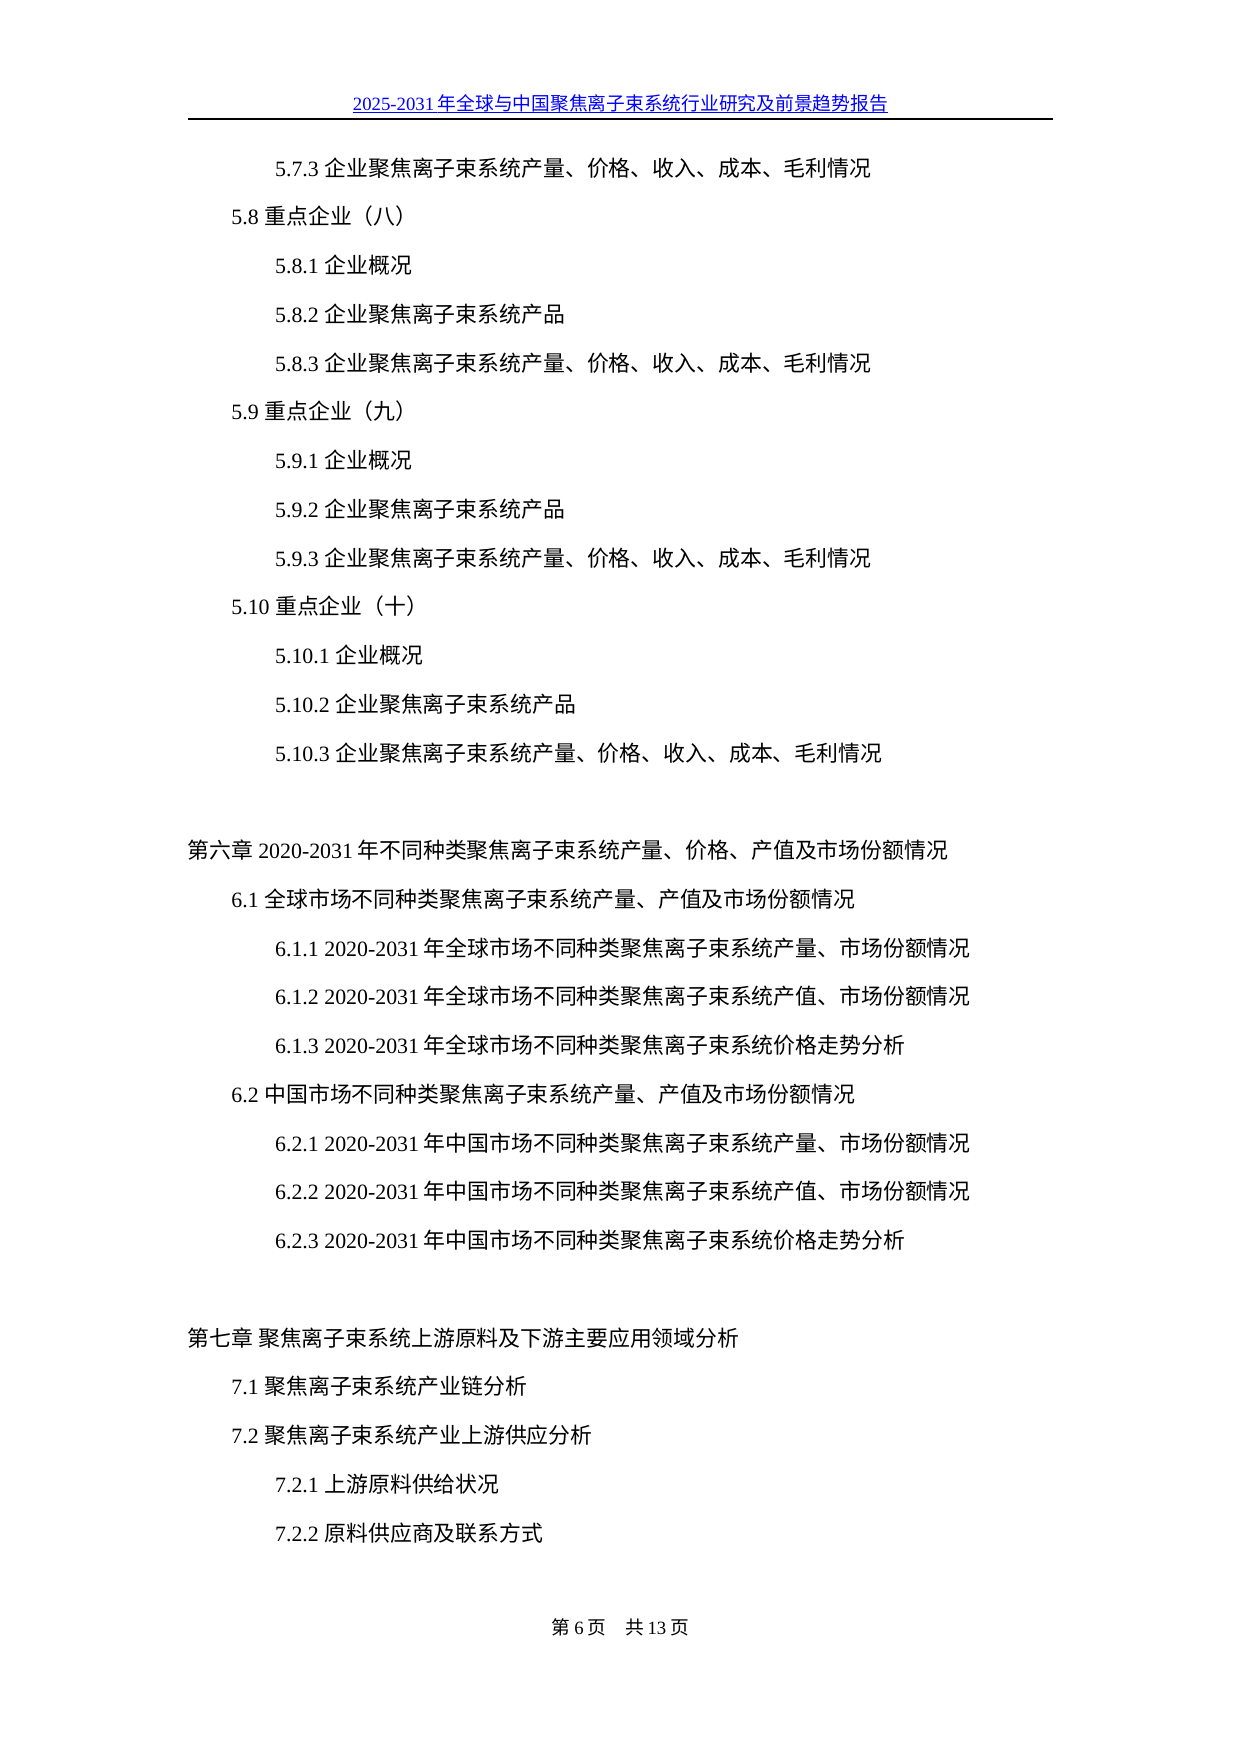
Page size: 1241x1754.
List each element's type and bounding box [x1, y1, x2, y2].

text [187, 150, 1053, 1548]
